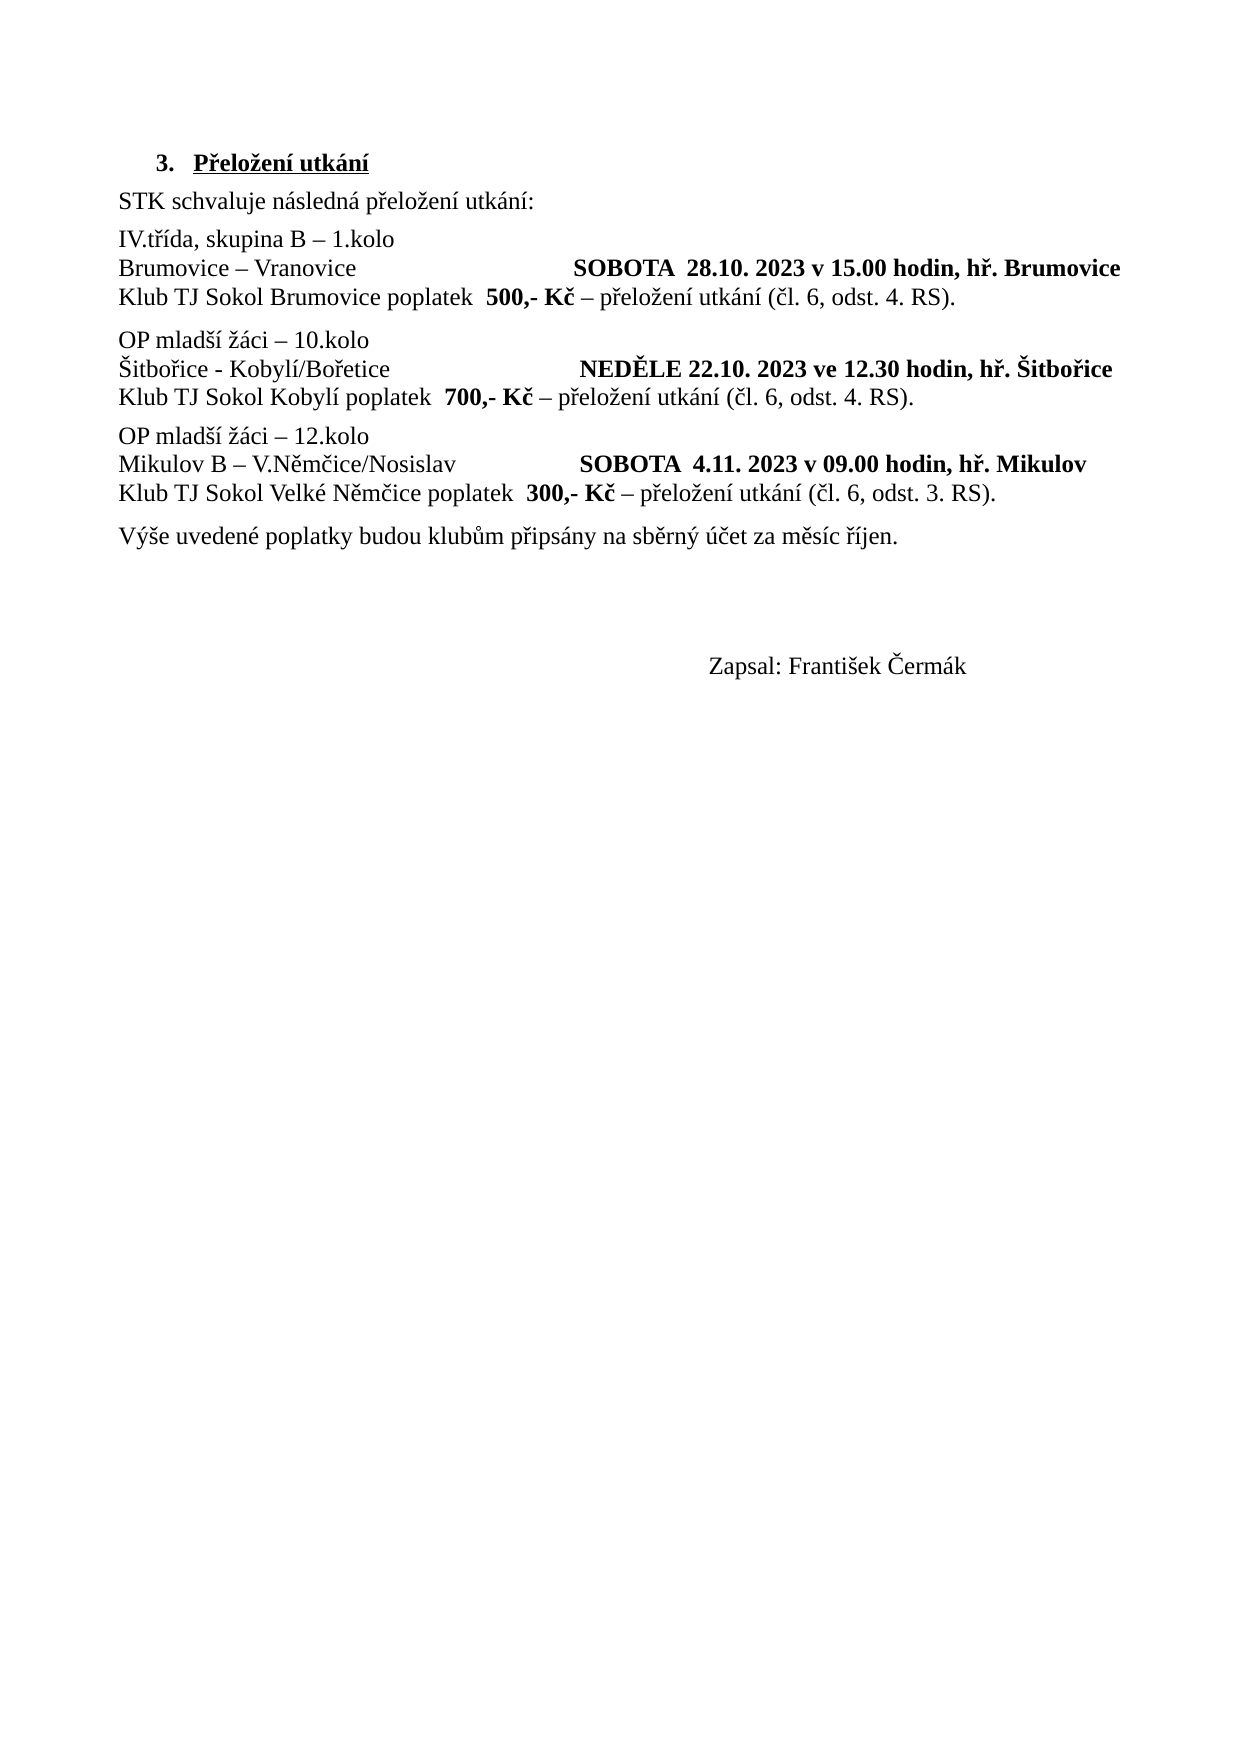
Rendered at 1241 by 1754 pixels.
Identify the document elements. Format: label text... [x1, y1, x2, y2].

text Klub TJ Sokol Kobylí poplatek 700,- Kč – přeložení utkání (čl. 6, odst. 4. RS). [118, 382, 1122, 411]
text Mikulov B – V.Němčice/Nosislav SOBOTA 4.11. 2023 v 09.00 hodin, hř. Mikulov [118, 449, 1122, 478]
text IV.třída, skupina B – 1.kolo [118, 224, 1122, 253]
text OP mladší žáci – 10.kolo [118, 325, 1122, 354]
text Zapsal: František Čermák [634, 651, 1122, 679]
text 3. Přeložení utkání [118, 148, 1122, 176]
text Výše uvedené poplatky budou klubům připsány na sběrný účet za měsíc říjen. [118, 521, 1122, 550]
text STK schvaluje následná přeložení utkání: [118, 186, 1122, 215]
text Klub TJ Sokol Velké Němčice poplatek 300,- Kč – přeložení utkání (čl. 6, odst. 3. RS). [118, 478, 1122, 507]
text Klub TJ Sokol Brumovice poplatek 500,- Kč – přeložení utkání (čl. 6, odst. 4. RS). [118, 282, 1122, 311]
text Brumovice – Vranovice SOBOTA 28.10. 2023 v 15.00 hodin, hř. Brumovice [118, 253, 1122, 282]
text Šitbořice - Kobylí/Bořetice NEDĚLE 22.10. 2023 ve 12.30 hodin, hř. Šitbořice [118, 354, 1122, 382]
text OP mladší žáci – 12.kolo [118, 421, 1122, 449]
